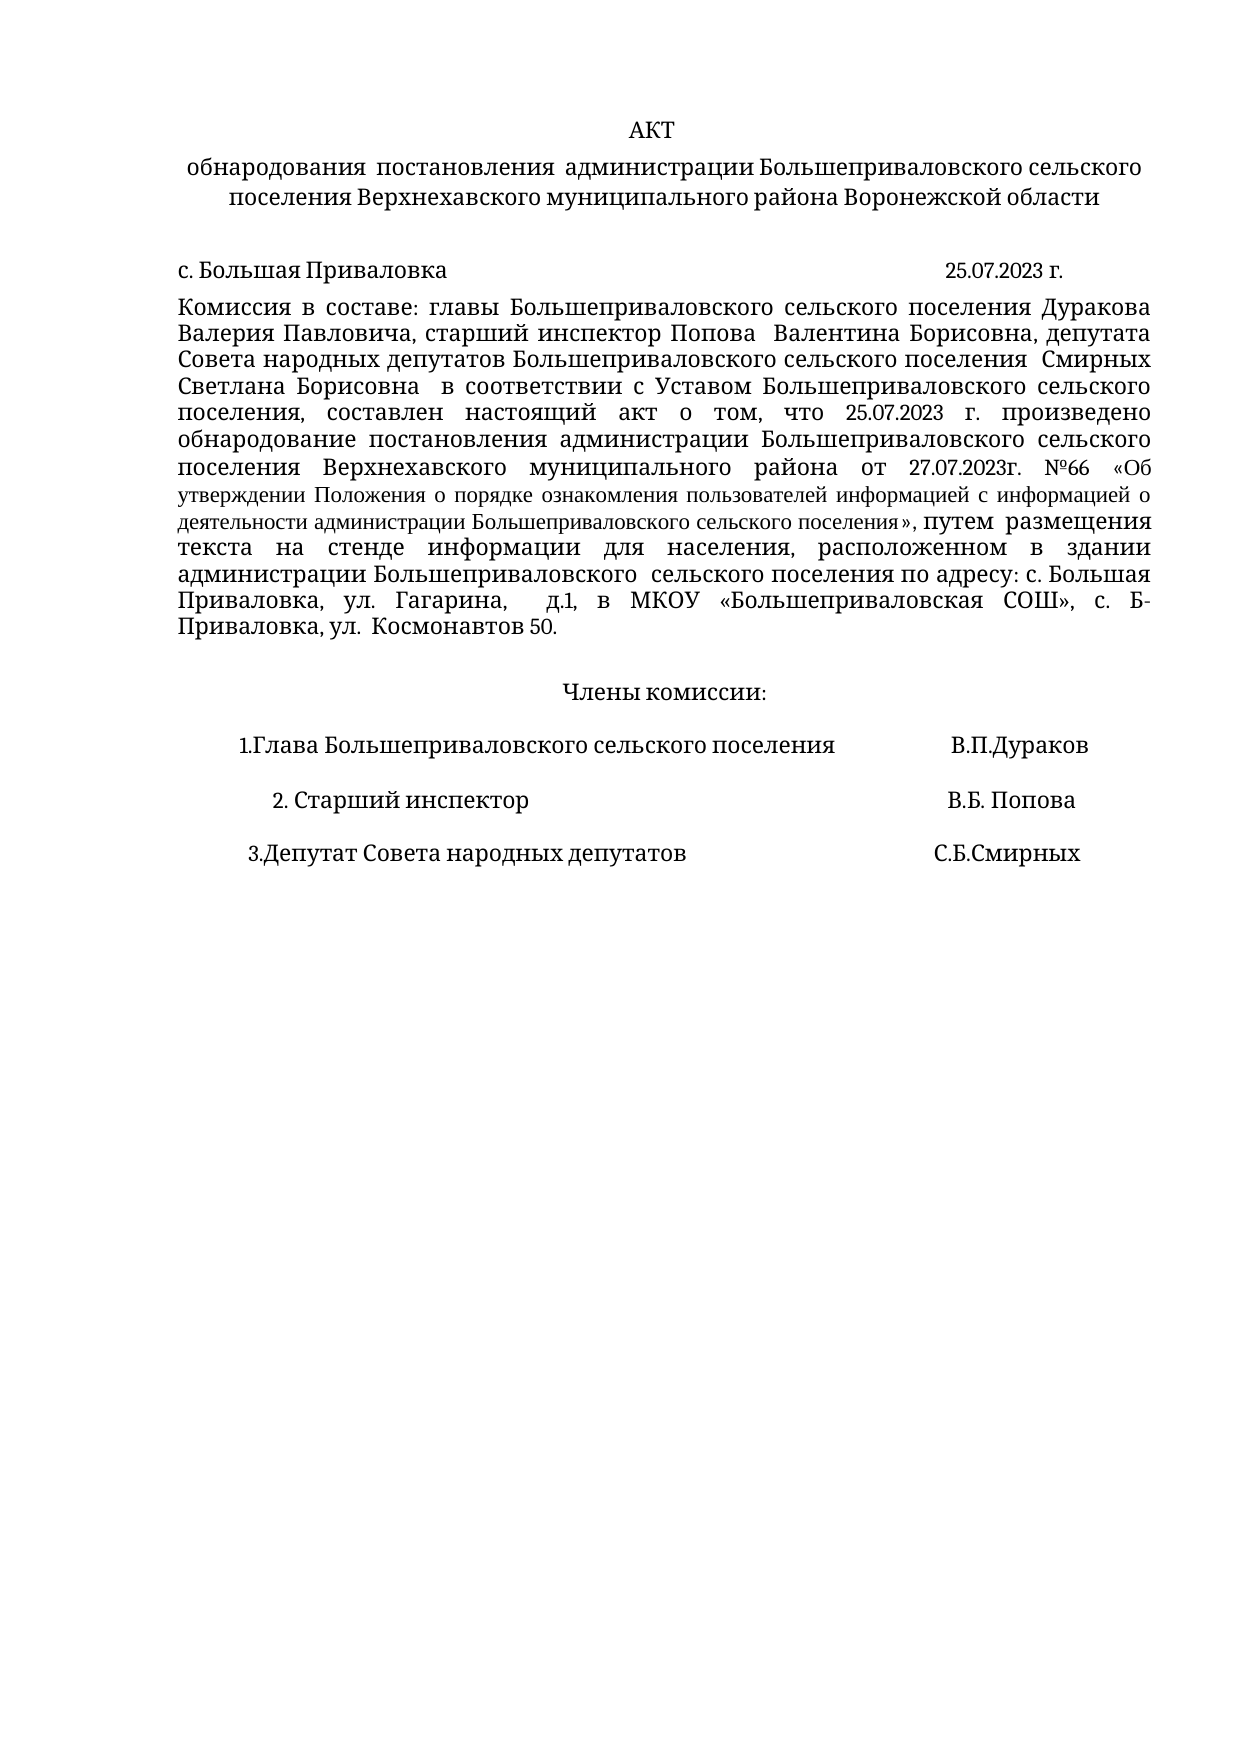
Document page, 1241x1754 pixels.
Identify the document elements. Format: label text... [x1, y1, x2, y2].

subtitle АКТ [177, 118, 1152, 144]
text Комиссия в составе: главы Большеприваловского сельского поселения Дуракова Валерия Павловича, старший инспектор Попова Валентина Борисовна, депутата Совета народных депутатов Большеприваловского сельского поселения Смирных Светлана Борисовна в соответствии с Уставом Большеприваловского сельского поселения, составлен настоящий акт о том, что 25.07.2023 г. произведено обнародование постановления администрации Большеприваловского сельского поселения Верхнехавского муниципального района от 27.07.2023г. №66 «Об утверждении Положения о порядке ознакомления пользователей информацией с информацией о деятельности администрации Большеприваловского сельского поселения», путем размещения текста на стенде информации для населения, расположенном в здании администрации Большеприваловского сельского поселения по адресу: с. Большая Приваловка, ул. Гагарина, д.1, в МКОУ «Большеприваловская СОШ», с. Б-Приваловка, ул. Космонавтов 50. [177, 294, 1152, 641]
subtitle Члены комиссии: [177, 680, 1152, 706]
subtitle 3.Депутат Совета народных депутатов С.Б.Смирных [177, 840, 1152, 867]
subtitle 2. Старший инспектор В.Б. Попова [177, 788, 1152, 814]
subtitle обнародования постановления администрации Большеприваловского сельского поселения Верхнехавского муниципального района Воронежской области [177, 155, 1152, 212]
subtitle с. Большая Приваловка 25.07.2023 г. [177, 258, 1152, 284]
subtitle 1.Глава Большеприваловского сельского поселения В.П.Дураков [177, 732, 1152, 759]
